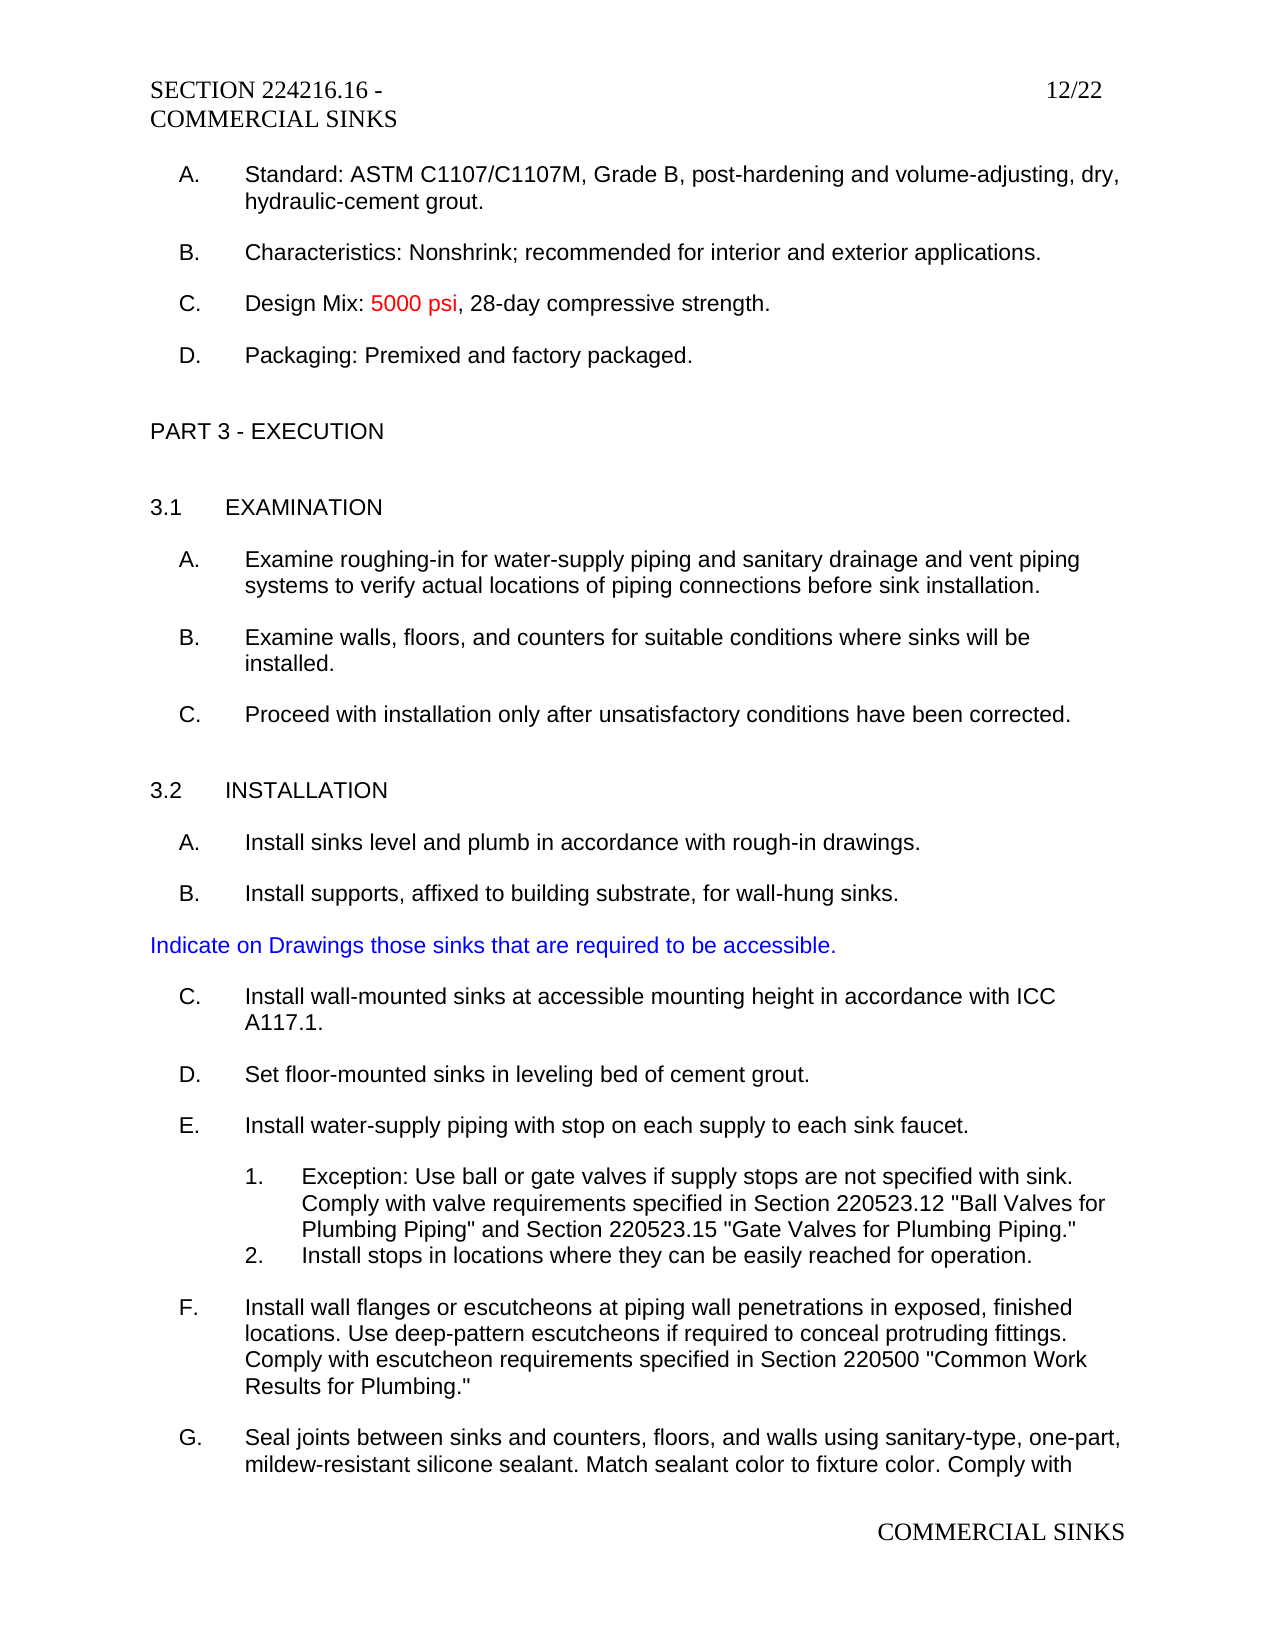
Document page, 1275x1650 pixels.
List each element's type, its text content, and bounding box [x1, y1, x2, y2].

text Install sinks level and plumb in accordance with rough-in drawings. [178, 829, 1125, 855]
text EXECUTION [150, 418, 1125, 444]
text Proceed with installation only after unsatisfactory conditions have been corrected. [178, 701, 1125, 727]
text Indicate on Drawings those sinks that are required to be accessible. [150, 932, 1125, 958]
text INSTALLATION [150, 777, 1125, 804]
text Examine walls, floors, and counters for suitable conditions where sinks will be installed. [178, 623, 1125, 676]
text Install supports, affixed to building substrate, for wall-hung sinks. [178, 880, 1125, 907]
text Packaging: Premixed and factory packaged. [178, 342, 1125, 368]
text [178, 1424, 1125, 1477]
text Standard: ASTM C1107/C1107M, Grade B, post-hardening and volume-adjusting, dry, hydraulic-cement grout. [178, 161, 1125, 214]
text Install wall-mounted sinks at accessible mounting height in accordance with ICC A117.1. [178, 983, 1125, 1036]
text Exception: Use ball or gate valves if supply stops are not specified with sink. Comply with valve requirements specified in Section 220523.12 "Ball Valves for Plumbing Piping" and Section 220523.15 "Gate Valves for Plumbing Piping." [244, 1163, 1125, 1242]
text Install stops in locations where they can be easily reached for operation. [244, 1242, 1125, 1269]
text Design Mix: 5000 psi, 28-day compressive strength. [178, 290, 1125, 317]
text Set floor-mounted sinks in leveling bed of cement grout. [178, 1061, 1125, 1087]
text Install water-supply piping with stop on each supply to each sink faucet. [178, 1112, 1125, 1138]
text Install wall flanges or escutcheons at piping wall penetrations in exposed, finished locations. Use deep-pattern escutcheons if required to conceal protruding fittings. Comply with escutcheon requirements specified in Section 220500 "Common Work Results for Plumbing." [178, 1294, 1125, 1399]
text EXAMINATION [150, 494, 1125, 521]
text Characteristics: Nonshrink; recommended for interior and exterior applications. [178, 239, 1125, 265]
text Examine roughing-in for water-supply piping and sanitary drainage and vent piping systems to verify actual locations of piping connections before sink installation. [178, 546, 1125, 598]
